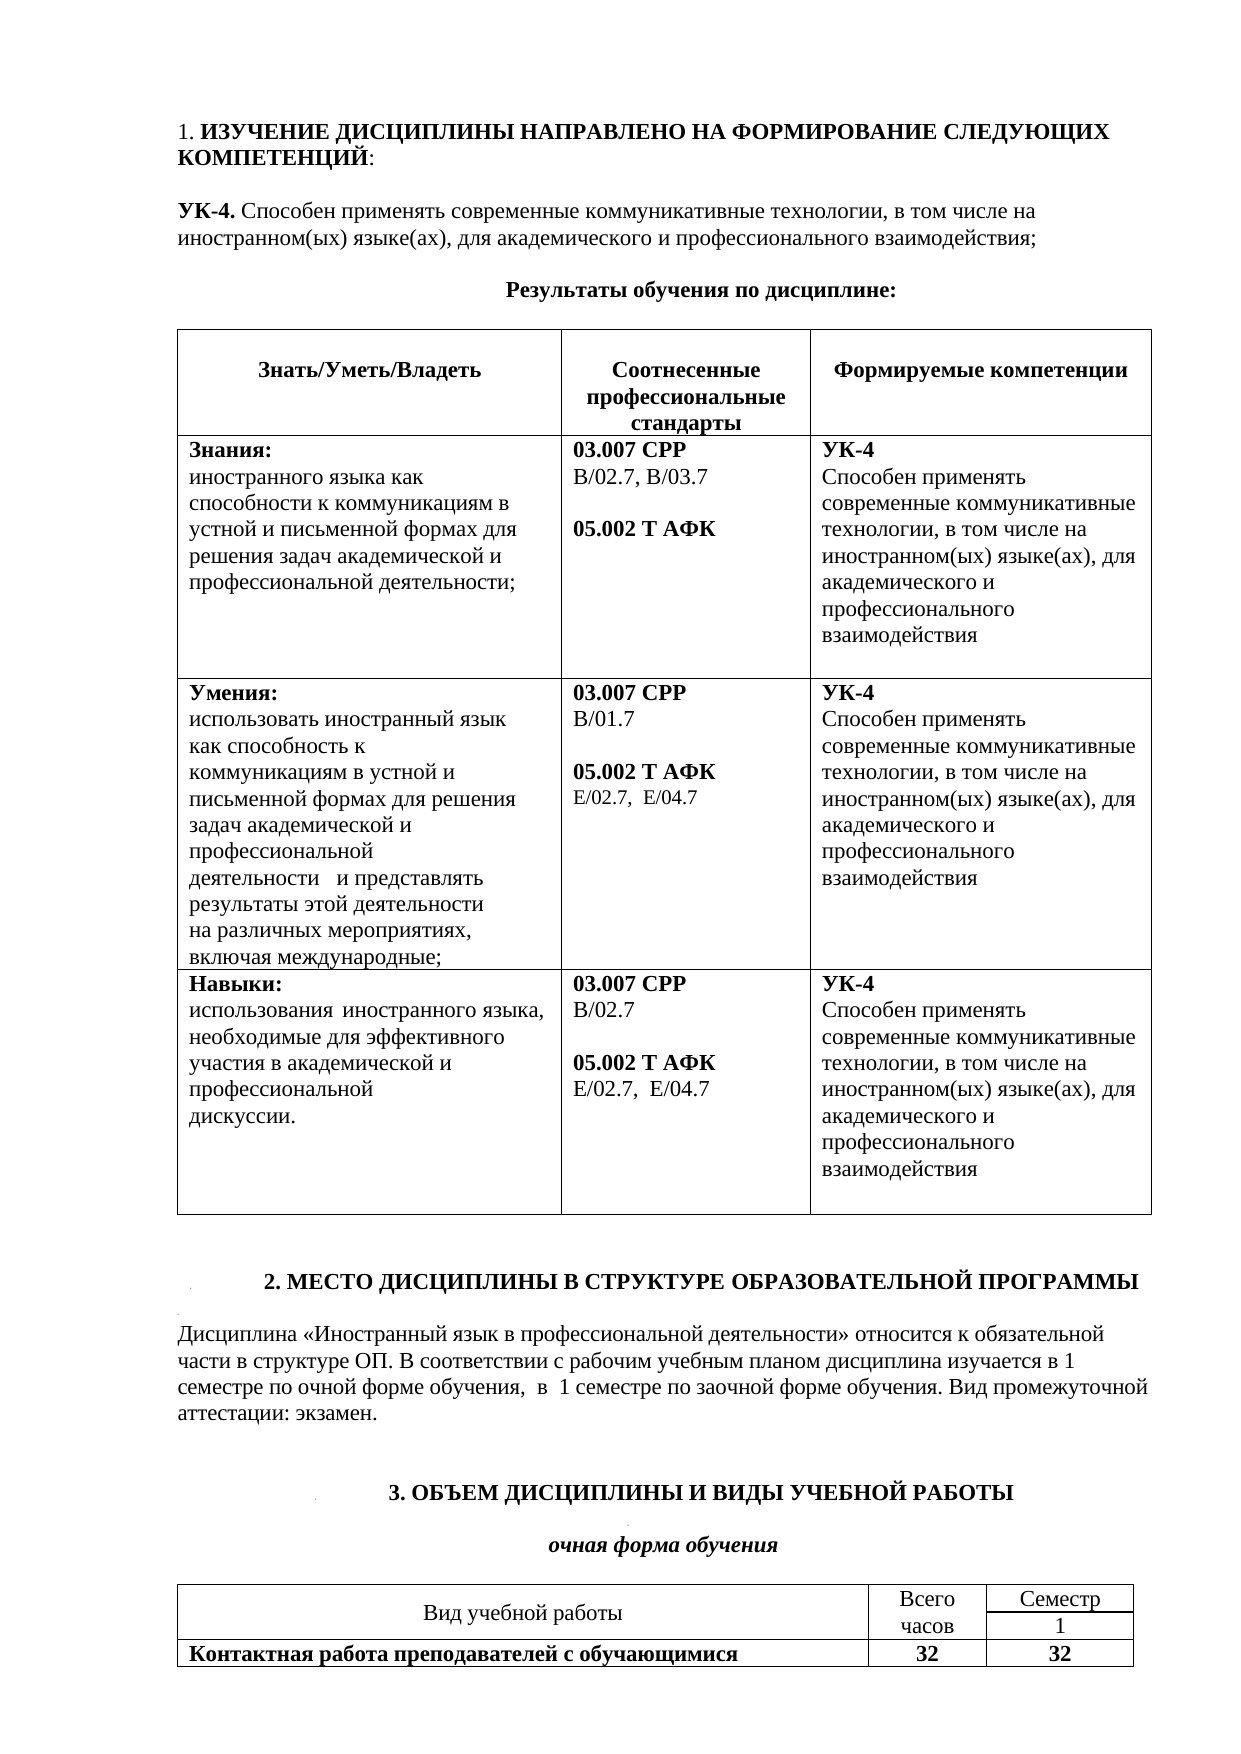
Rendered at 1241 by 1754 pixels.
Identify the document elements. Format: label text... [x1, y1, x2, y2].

table_cell 32 [987, 1640, 1133, 1666]
text очная форма обучения [177, 1531, 1152, 1558]
text Результаты обучения по дисциплине: [177, 276, 1152, 303]
list 2. МЕСТО ДИСЦИПЛИНЫ В СТРУКТУРЕ ОБРАЗОВАТЕЛЬНОЙ ПРОГРАММЫ [177, 1268, 1152, 1294]
table_header Формируемые компетенции [811, 330, 1151, 435]
table_header Соотнесенные профессиональные стандарты [562, 330, 810, 435]
text Дисциплина «Иностранный язык в профессиональной деятельности» относится к обязательной части в структуре ОП. В соответствии с рабочим учебным планом дисциплина изучается в 1 семестре по очной форме обучения, в 1 семестре по заочной форме обучения. Вид промежуточной аттестации: экзамен. [177, 1320, 1152, 1426]
table_cell 1 [987, 1613, 1133, 1639]
table_cell 03.007 СРР B/01.7 05.002 Т АФК Е/02.7, Е/04.7 [562, 679, 810, 969]
table_cell УК-4 Способен применять современные коммуникативные технологии, в том числе на иностранном(ых) языке(ах), для академического и профессионального взаимодействия [811, 436, 1151, 678]
table_cell Умения: использовать иностранный язык как способность к коммуникациям в устной и письменной формах для решения задач академической и профессиональной деятельности и представлять результаты этой деятельности на различных мероприятиях, включая международные; [178, 679, 561, 969]
text 1. ИЗУЧЕНИЕ ДИСЦИПЛИНЫ НАПРАВЛЕНО НА ФОРМИРОВАНИЕ СЛЕДУЮЩИХ КОМПЕТЕНЦИЙ: [177, 118, 1152, 171]
table_cell Контактная работа преподавателей с обучающимися [178, 1640, 868, 1666]
table_header Знать/Уметь/Владеть [178, 330, 561, 435]
table_cell Навыки: использования иностранного языка, необходимые для эффективного участия в академической и профессиональной дискуссии. [178, 970, 561, 1214]
table_cell УК-4 Способен применять современные коммуникативные технологии, в том числе на иностранном(ых) языке(ах), для академического и профессионального взаимодействия [811, 970, 1151, 1214]
table_cell 32 [869, 1640, 986, 1666]
table_cell 03.007 СРР B/02.7, B/03.7 05.002 Т АФК [562, 436, 810, 678]
table_header Всего часов [869, 1585, 986, 1639]
table_cell 03.007 СРР B/02.7 05.002 Т АФК Е/02.7, Е/04.7 [562, 970, 810, 1214]
list 3. ОБЪЕМ ДИСЦИПЛИНЫ И ВИДЫ УЧЕБНОЙ РАБОТЫ [177, 1478, 1152, 1505]
table_cell Знания: иностранного языка как способности к коммуникациям в устной и письменной формах для решения задач академической и профессиональной деятельности; [178, 436, 561, 678]
table_header Вид учебной работы [178, 1585, 868, 1639]
text УК-4. Способен применять современные коммуникативные технологии, в том числе на иностранном(ых) языке(ах), для академического и профессионального взаимодействия; [177, 197, 1152, 250]
table_header Семестр [987, 1585, 1133, 1611]
table_cell УК-4 Способен применять современные коммуникативные технологии, в том числе на иностранном(ых) языке(ах), для академического и профессионального взаимодействия [811, 679, 1151, 969]
